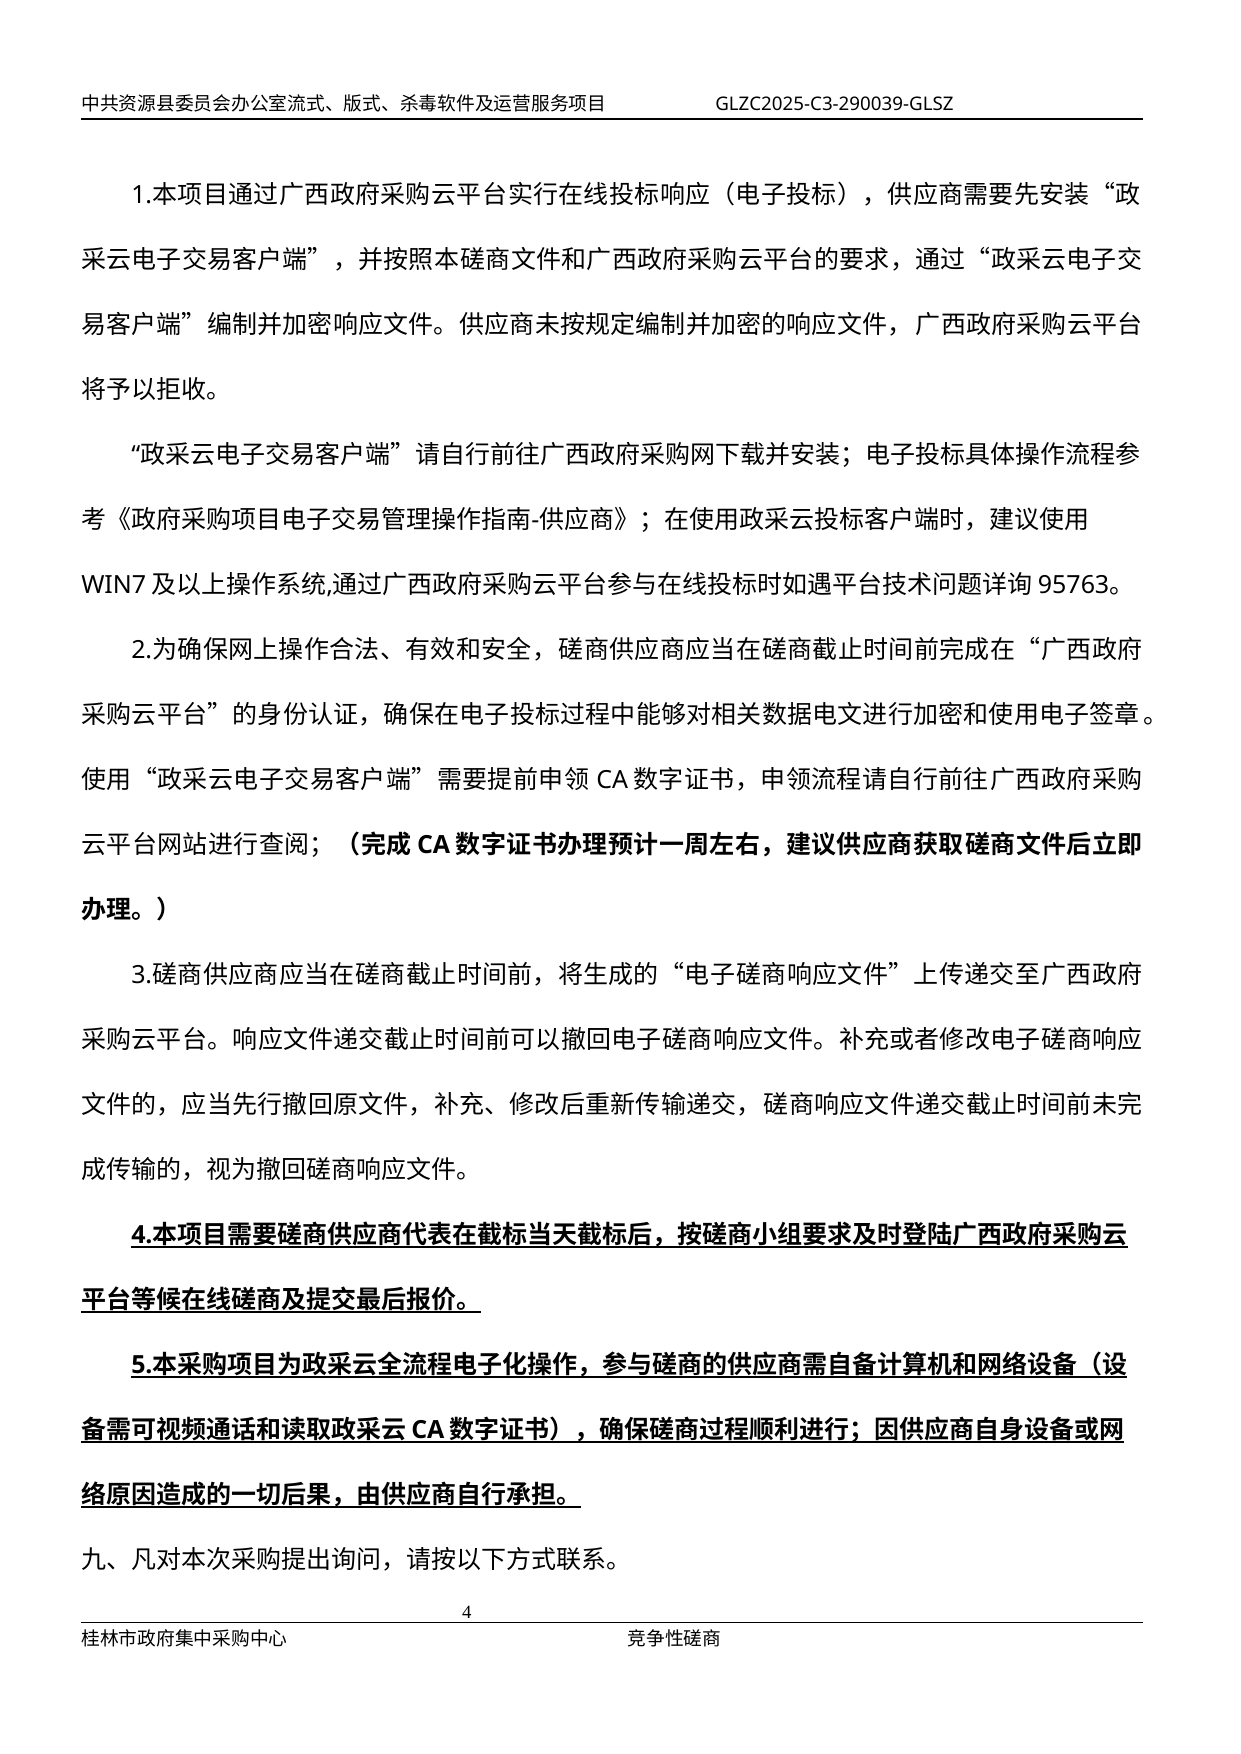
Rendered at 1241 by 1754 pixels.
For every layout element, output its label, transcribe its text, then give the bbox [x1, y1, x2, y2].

text 3.磋商供应商应当在磋商截止时间前，将生成的“电子磋商响应文件”上传递交至广西政府采购云平台。响应文件递交截止时间前可以撤回电子磋商响应文件。补充或者修改电子磋商响应文件的，应当先行撤回原文件，补充、修改后重新传输递交，磋商响应文件递交截止时间前未完成传输的，视为撤回磋商响应文件。 [81, 940, 1143, 1200]
text 4.本项目需要磋商供应商代表在截标当天截标后，按磋商小组要求及时登陆广西政府采购云平台等候在线磋商及提交最后报价。 [81, 1200, 1143, 1330]
text 九、凡对本次采购提出询问，请按以下方式联系。 [81, 1525, 1143, 1590]
text “政采云电子交易客户端”请自行前往广西政府采购网下载并安装；电子投标具体操作流程参考《政府采购项目电子交易管理操作指南-供应商》；在使用政采云投标客户端时，建议使用WIN7及以上操作系统,通过广西政府采购云平台参与在线投标时如遇平台技术问题详询95763。 [81, 420, 1143, 615]
text 1.本项目通过广西政府采购云平台实行在线投标响应（电子投标），供应商需要先安装“政采云电子交易客户端”，并按照本磋商文件和广西政府采购云平台的要求，通过“政采云电子交易客户端”编制并加密响应文件。供应商未按规定编制并加密的响应文件，广西政府采购云平台将予以拒收。 [81, 160, 1143, 420]
text 5.本采购项目为政采云全流程电子化操作，参与磋商的供应商需自备计算机和网络设备（设备需可视频通话和读取政采云CA数字证书），确保磋商过程顺利进行；因供应商自身设备或网络原因造成的一切后果，由供应商自行承担。 [81, 1330, 1143, 1525]
text 2.为确保网上操作合法、有效和安全，磋商供应商应当在磋商截止时间前完成在“广西政府采购云平台”的身份认证，确保在电子投标过程中能够对相关数据电文进行加密和使用电子签章。使用“政采云电子交易客户端”需要提前申领CA数字证书，申领流程请自行前往广西政府采购云平台网站进行查阅；（完成CA数字证书办理预计一周左右，建议供应商获取磋商文件后立即办理。） [81, 615, 1143, 940]
